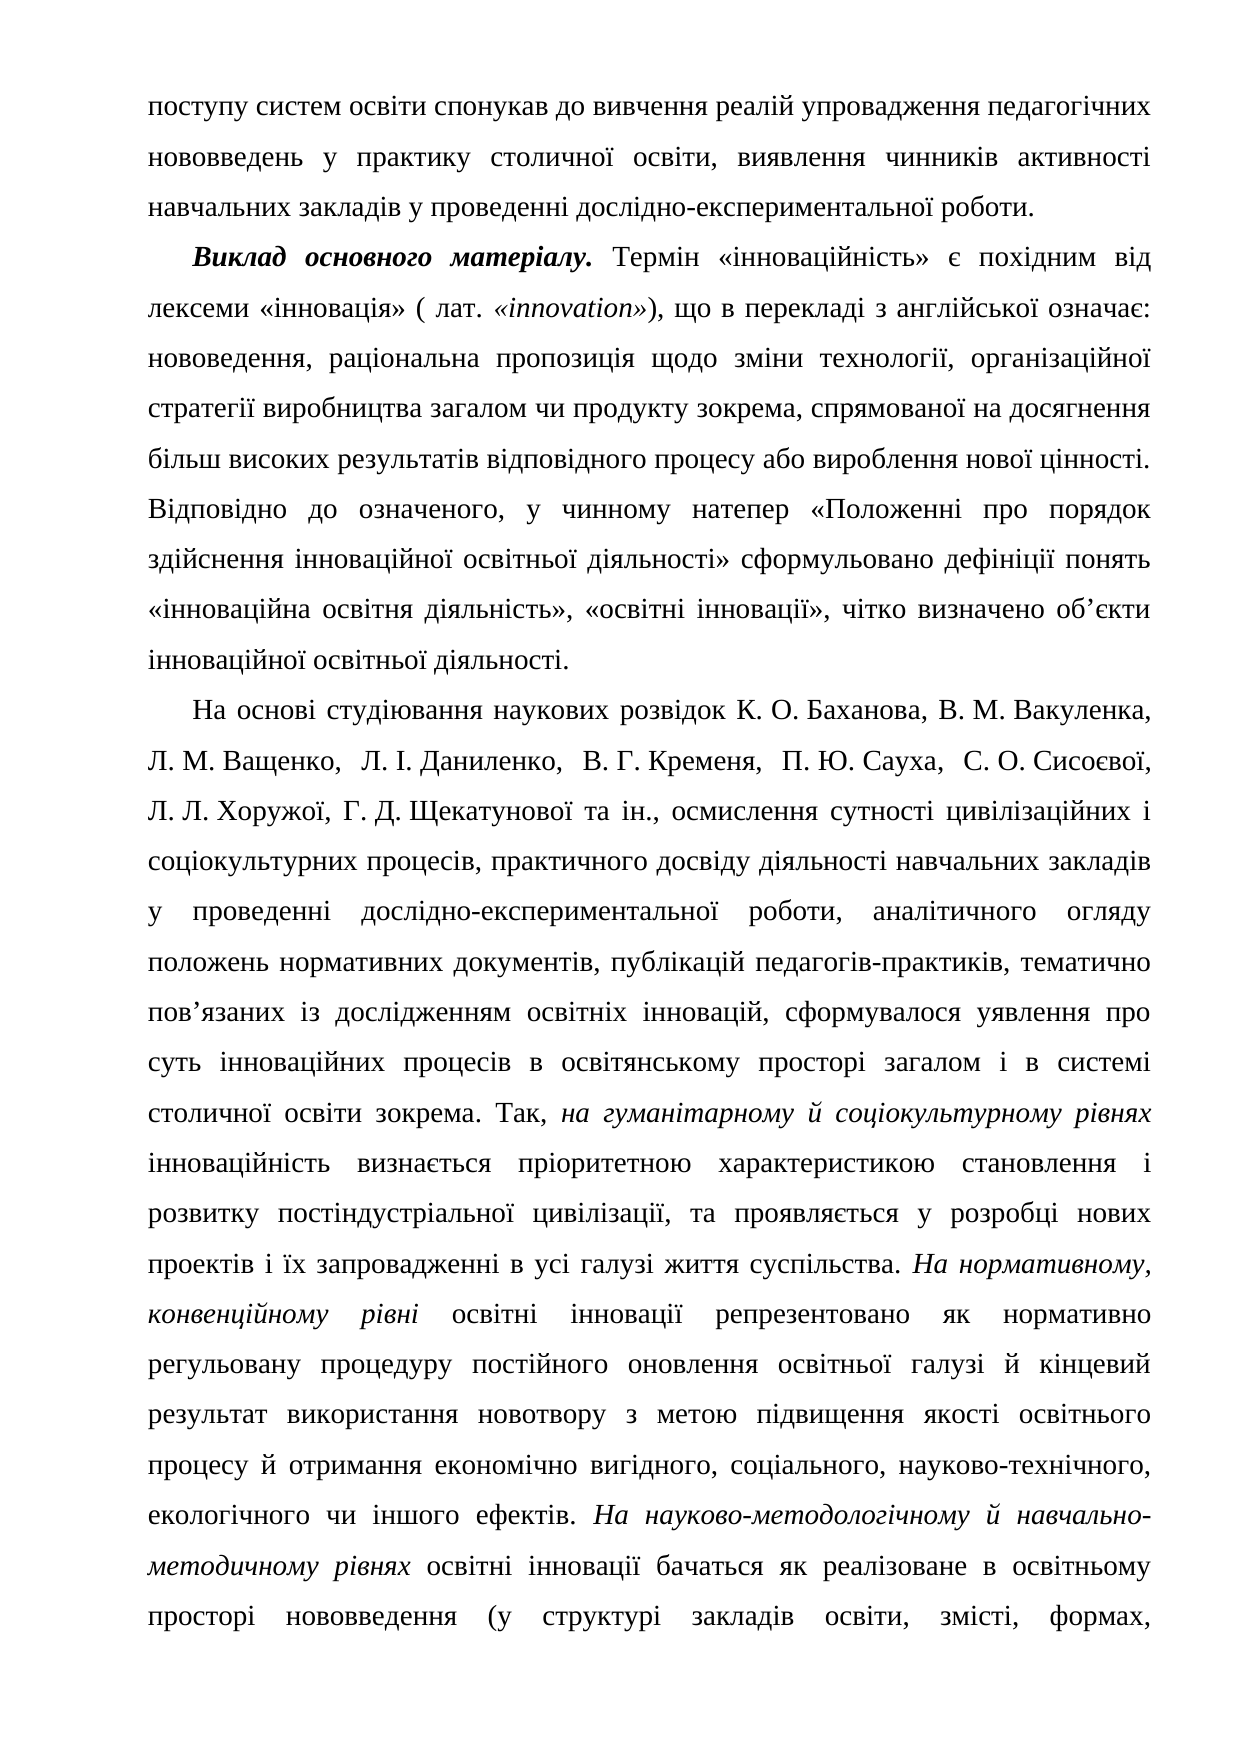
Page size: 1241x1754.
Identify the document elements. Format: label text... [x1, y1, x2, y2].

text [148, 88, 1152, 223]
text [148, 692, 1152, 1631]
text Виклад основного матеріалу. Термін «інноваційність» є похідним від лексеми «інновація» ( лат. «innovation»), що в перекладі з англійської означає: нововедення, раціональна пропозиція щодо зміни технології, організаційної стратегії виробництва загалом чи продукту зокрема, спрямованої на досягнення більш високих результатів відповідного процесу або вироблення нової цінності. Відповідно до означеного, у чинному натепер «Положенні про порядок здійснення інноваційної освітньої діяльності» сформульовано дефініції понять «інноваційна освітня діяльність», «освітні інновації», чітко визначено об’єкти інноваційної освітньої діяльності. [148, 239, 1152, 676]
